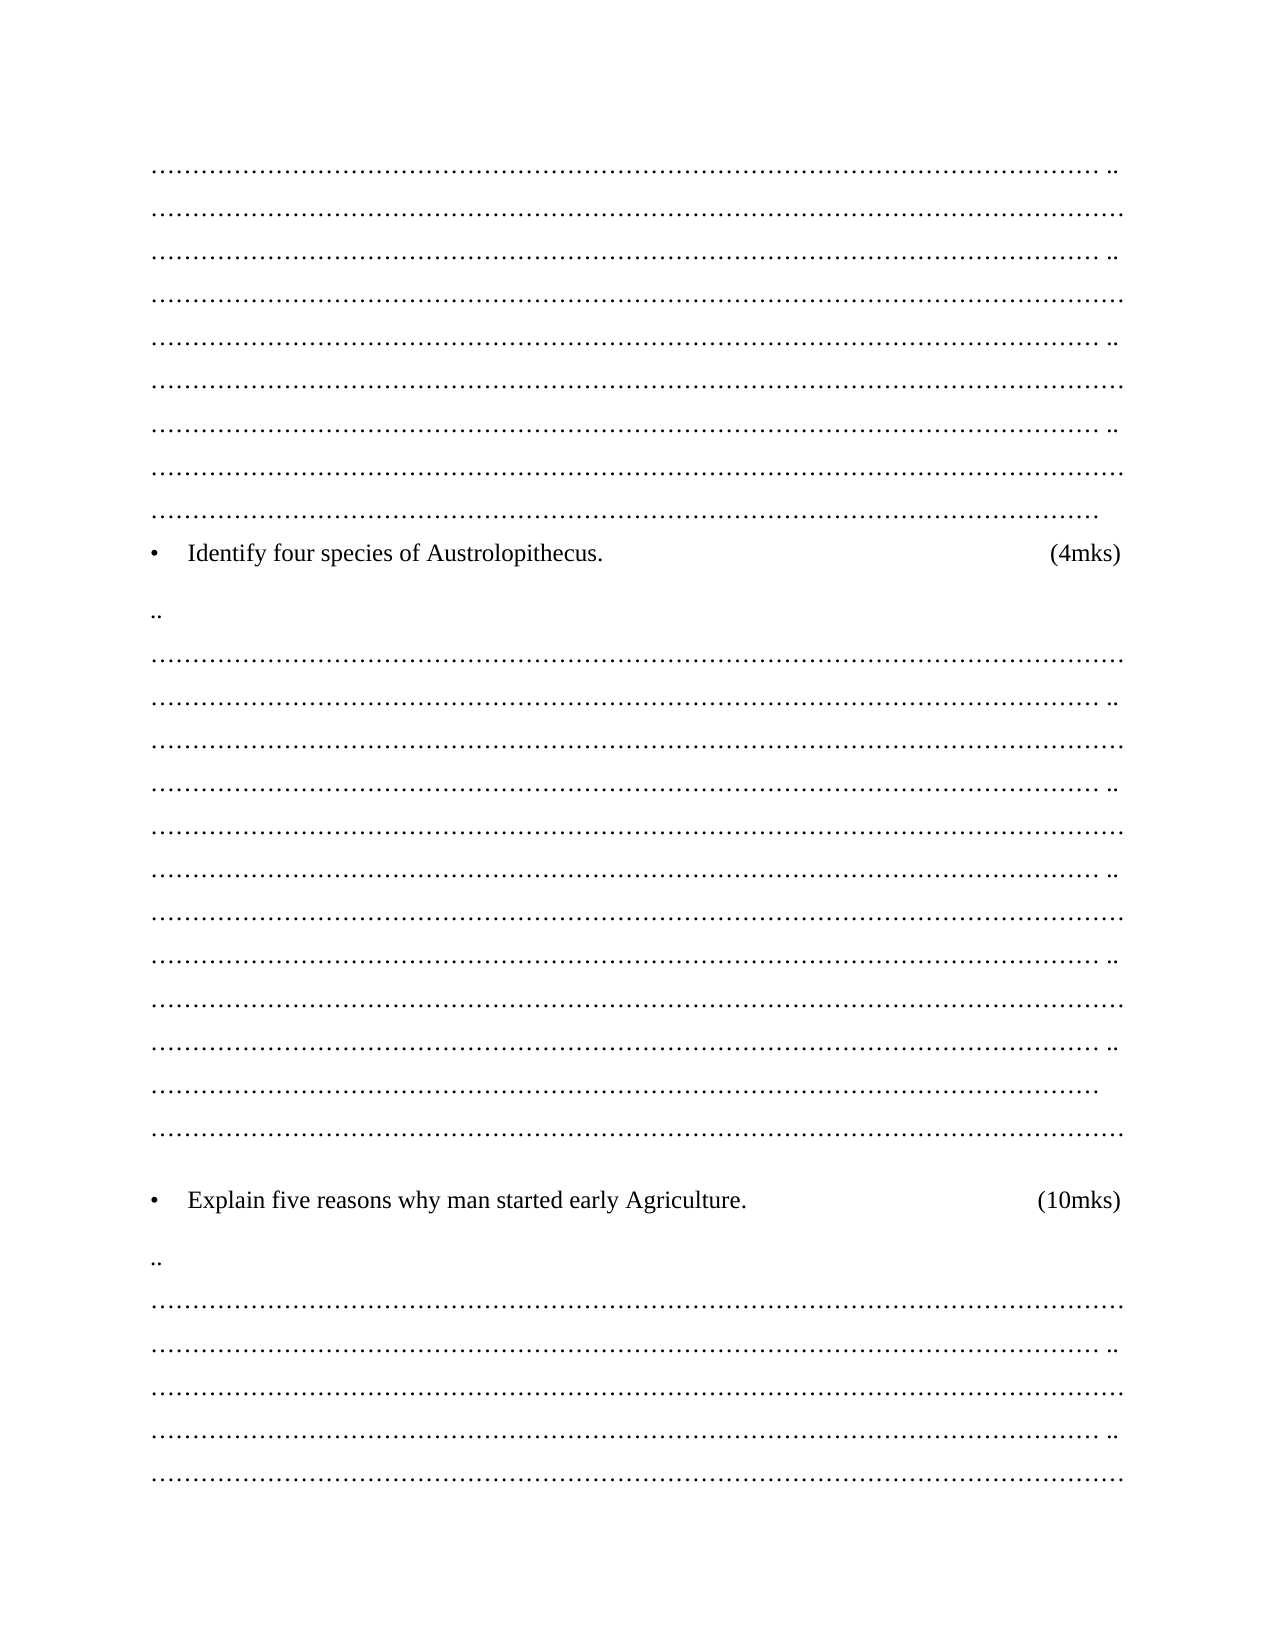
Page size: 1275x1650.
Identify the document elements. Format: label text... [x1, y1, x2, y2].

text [150, 1242, 1125, 1487]
list Explain five reasons why man started early Agriculture. (10mks) [150, 1185, 1125, 1214]
text ..…………………………………………………………………………………………………………………………………………………………………………………………………………… ..…………………………………………………………………………………………………………………………………………………………………………………………………………… ..…………………………………………………………………………………………………………………………………………………………………………………………………………… ..…………………………………………………………………………………………………………………………………………………………………………………………………………… ..…………………………………………………………………………………………………………………………………………………………………………………………………………… ..…………………………………………………………………………………………………… ……………………………………………………………………………………………………… [150, 596, 1125, 1142]
list Identify four species of Austrolopithecus. (4mks) [150, 538, 1125, 567]
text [150, 150, 1125, 524]
